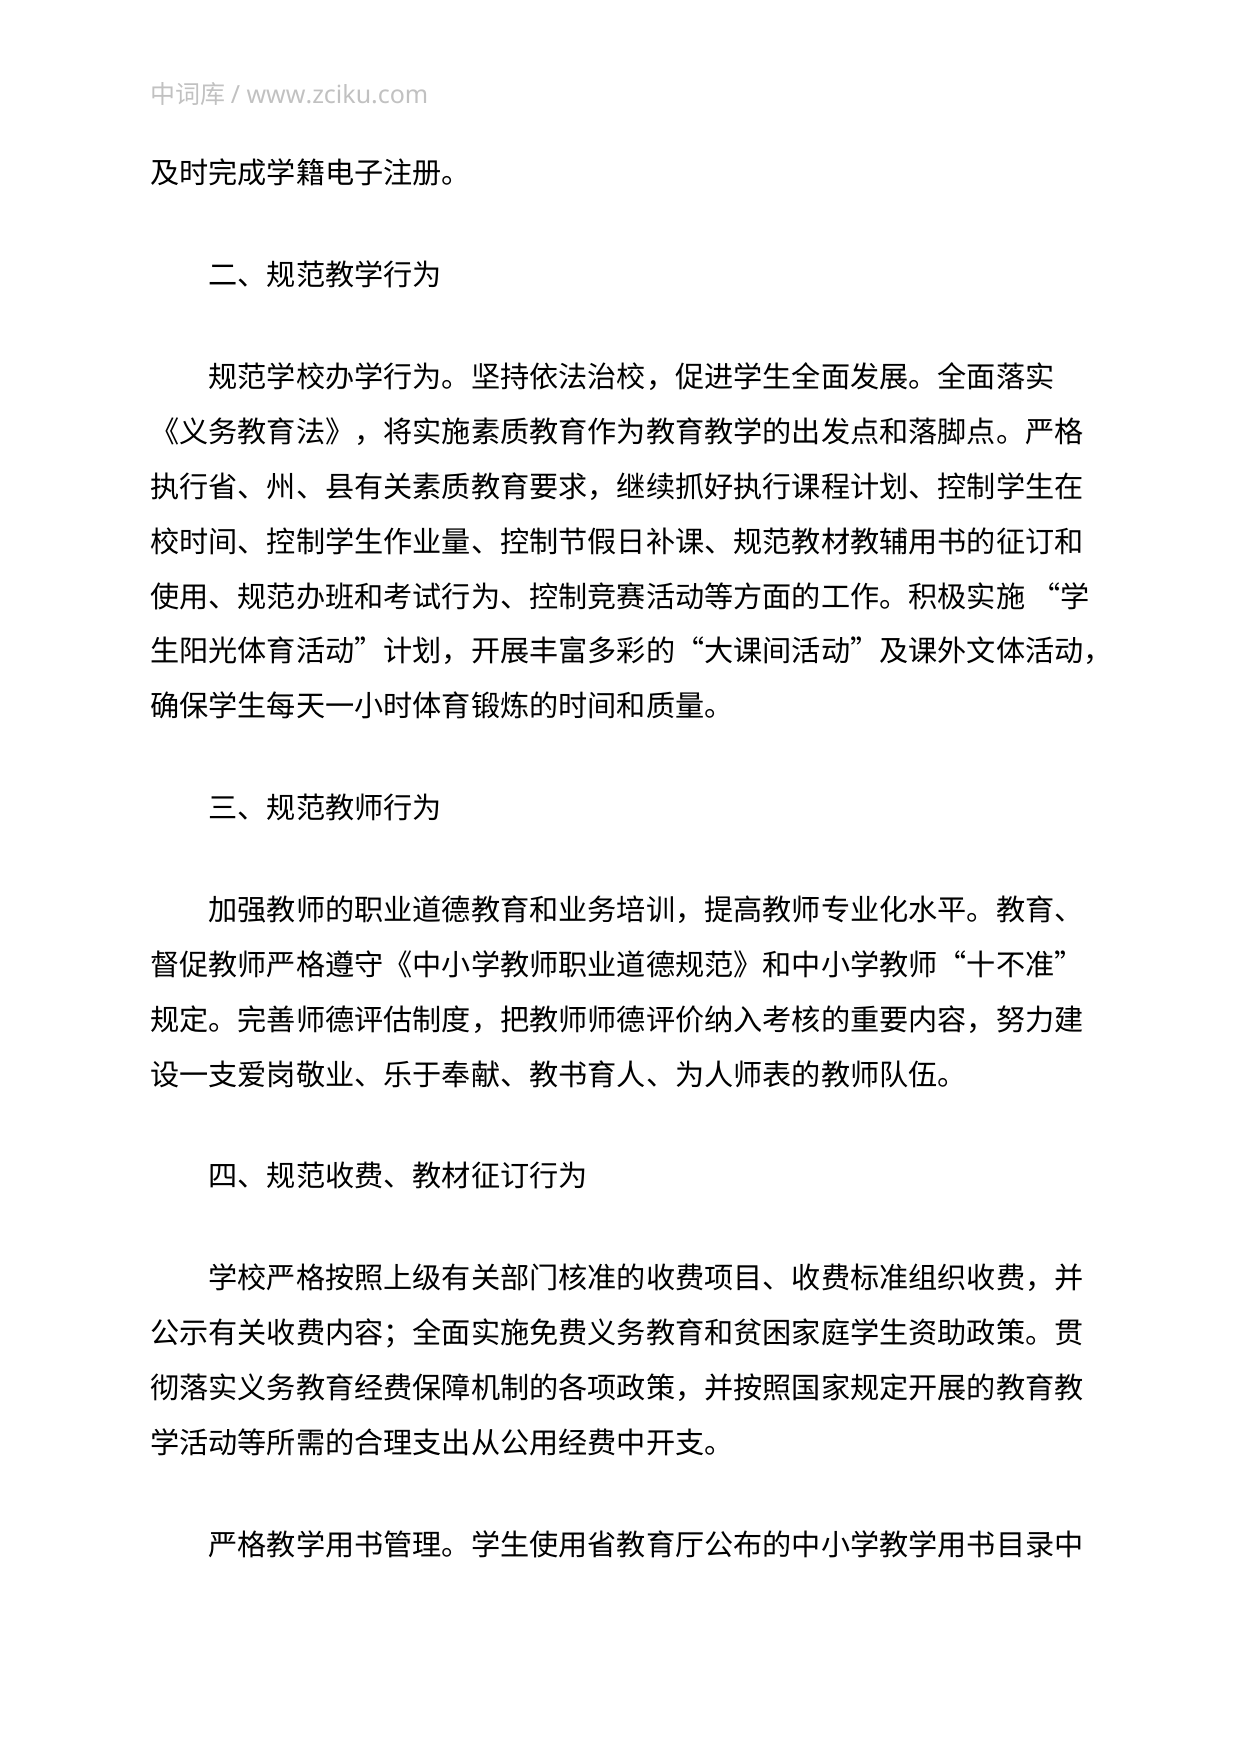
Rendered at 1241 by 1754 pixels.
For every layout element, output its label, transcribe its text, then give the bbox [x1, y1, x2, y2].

text 规范学校办学行为。坚持依法治校，促进学生全面发展。全面落实《义务教育法》，将实施素质教育作为教育教学的出发点和落脚点。严格执行省、州、县有关素质教育要求，继续抓好执行课程计划、控制学生在校时间、控制学生作业量、控制节假日补课、规范教材教辅用书的征订和使用、规范办班和考试行为、控制竞赛活动等方面的工作。积极实施 “学生阳光体育活动”计划，开展丰富多彩的“大课间活动”及课外文体活动，确保学生每天一小时体育锻炼的时间和质量。 [150, 353, 1090, 725]
text 二、规范教学行为 [150, 252, 1090, 294]
text 加强教师的职业道德教育和业务培训，提高教师专业化水平。教育、督促教师严格遵守《中小学教师职业道德规范》和中小学教师“十不准”规定。完善师德评估制度，把教师师德评价纳入考核的重要内容，努力建设一支爱岗敬业、乐于奉献、教书育人、为人师表的教师队伍。 [150, 886, 1090, 1093]
text 学校严格按照上级有关部门核准的收费项目、收费标准组织收费，并公示有关收费内容；全面实施免费义务教育和贫困家庭学生资助政策。贯彻落实义务教育经费保障机制的各项政策，并按照国家规定开展的教育教学活动等所需的合理支出从公用经费中开支。 [150, 1255, 1090, 1462]
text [150, 1521, 1090, 1563]
text 四、规范收费、教材征订行为 [150, 1153, 1090, 1195]
text 三、规范教师行为 [150, 785, 1090, 827]
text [150, 150, 1090, 192]
